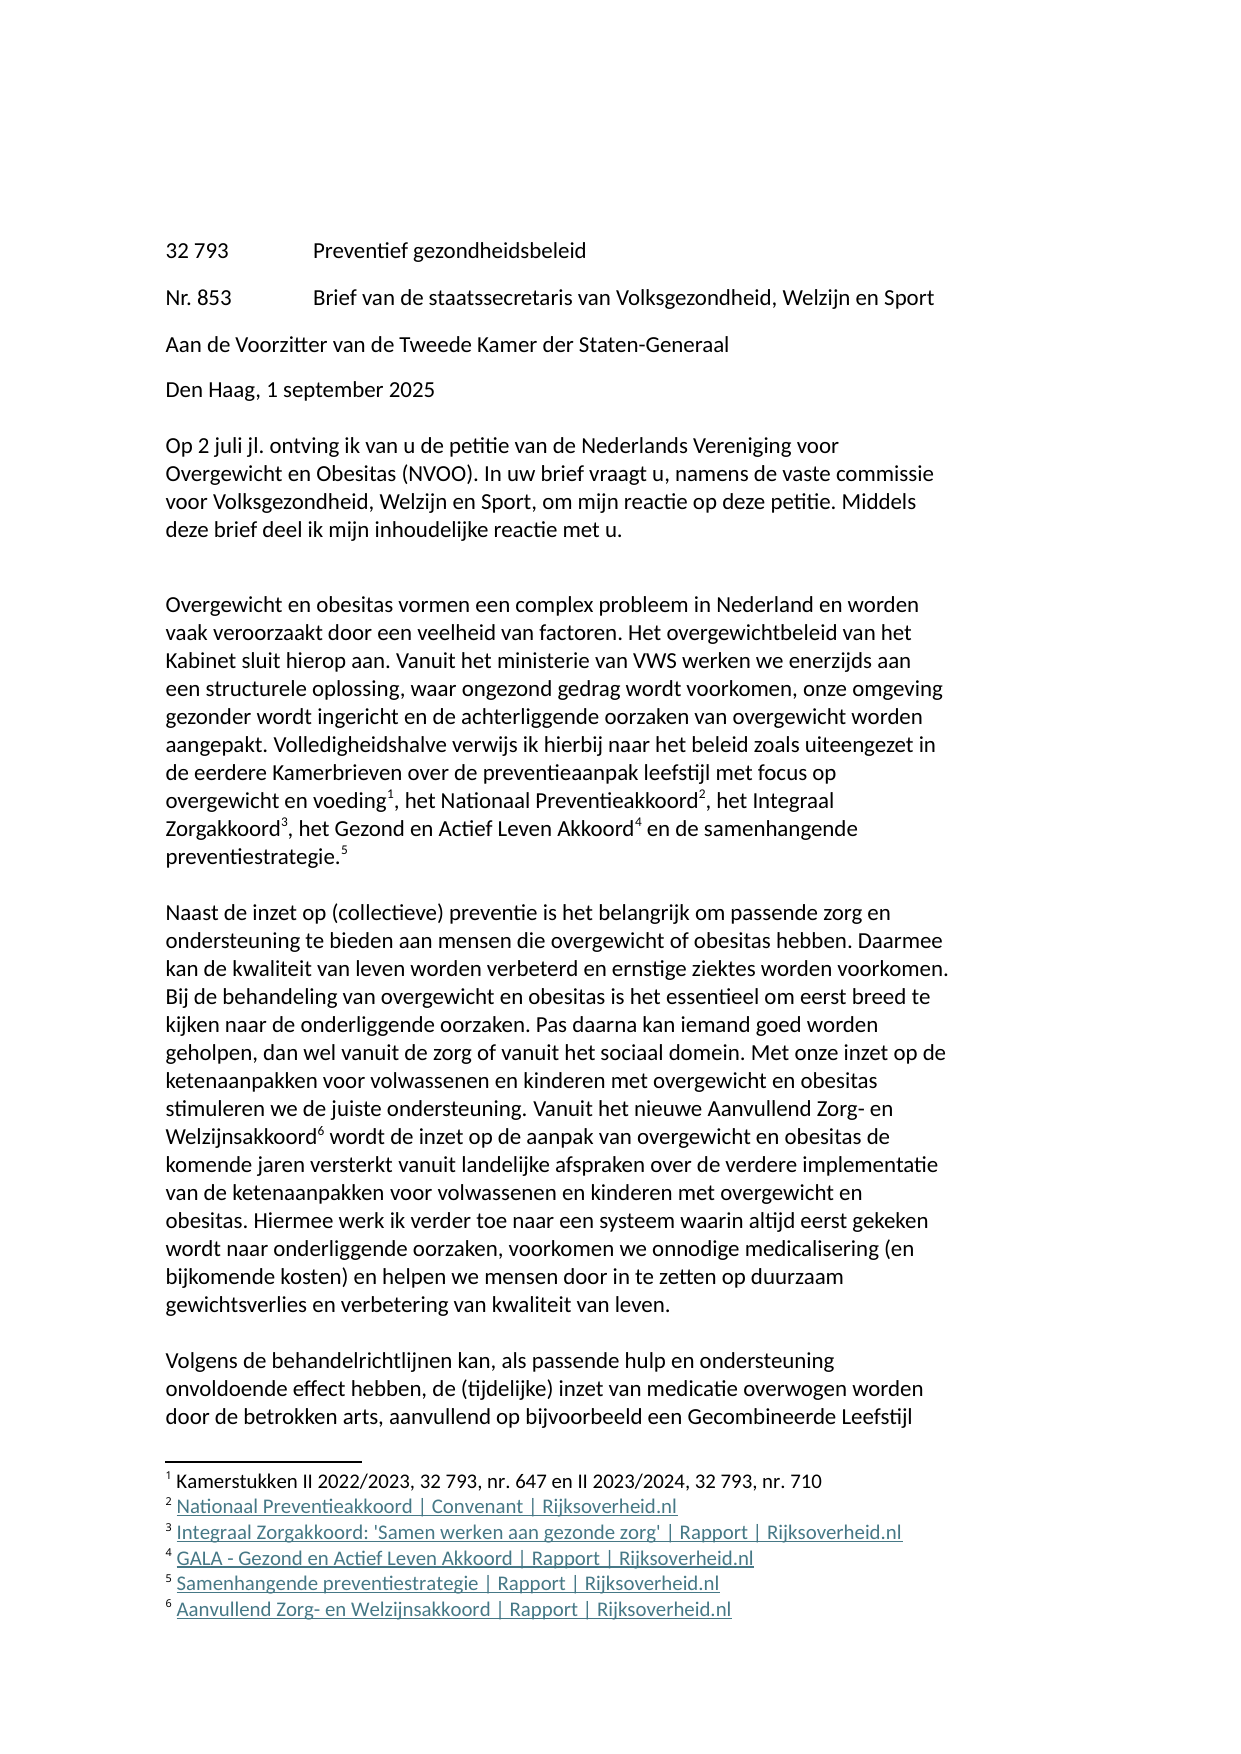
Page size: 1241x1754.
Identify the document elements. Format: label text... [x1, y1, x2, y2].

text Den Haag, 1 september 2025 Op 2 juli jl. ontving ik van u de petitie van de Nederlands Vereniging voor Overgewicht en Obesitas (NVOO). In uw brief vraagt u, namens de vaste commissie voor Volksgezondheid, Welzijn en Sport, om mijn reactie op deze petitie. Middels deze brief deel ik mijn inhoudelijke reactie met u. [165, 375, 950, 543]
text Overgewicht en obesitas vormen een complex probleem in Nederland en worden vaak veroorzaakt door een veelheid van factoren. Het overgewichtbeleid van het Kabinet sluit hierop aan. Vanuit het ministerie van VWS werken we enerzijds aan een structurele oplossing, waar ongezond gedrag wordt voorkomen, onze omgeving gezonder wordt ingericht en de achterliggende oorzaken van overgewicht worden aangepakt. Volledigheidshalve verwijs ik hierbij naar het beleid zoals uiteengezet in de eerdere Kamerbrieven over de preventieaanpak leefstijl met focus op overgewicht en voeding, het Nationaal Preventieakkoord, het Integraal Zorgakkoord, het Gezond en Actief Leven Akkoord en de samenhangende preventiestrategie. [165, 590, 950, 870]
text Aan de Voorzitter van de Tweede Kamer der Staten-Generaal [165, 330, 950, 358]
text Nr. 853 Brief van de staatssecretaris van Volksgezondheid, Welzijn en Sport [165, 283, 950, 311]
text Naast de inzet op (collectieve) preventie is het belangrijk om passende zorg en ondersteuning te bieden aan mensen die overgewicht of obesitas hebben. Daarmee kan de kwaliteit van leven worden verbeterd en ernstige ziektes worden voorkomen. Bij de behandeling van overgewicht en obesitas is het essentieel om eerst breed te kijken naar de onderliggende oorzaken. Pas daarna kan iemand goed worden geholpen, dan wel vanuit de zorg of vanuit het sociaal domein. Met onze inzet op de ketenaanpakken voor volwassenen en kinderen met overgewicht en obesitas stimuleren we de juiste ondersteuning. Vanuit het nieuwe Aanvullend Zorg- en Welzijnsakkoord wordt de inzet op de aanpak van overgewicht en obesitas de komende jaren versterkt vanuit landelijke afspraken over de verdere implementatie van de ketenaanpakken voor volwassenen en kinderen met overgewicht en obesitas. Hiermee werk ik verder toe naar een systeem waarin altijd eerst gekeken wordt naar onderliggende oorzaken, voorkomen we onnodige medicalisering (en bijkomende kosten) en helpen we mensen door in te zetten op duurzaam gewichtsverlies en verbetering van kwaliteit van leven. [165, 898, 950, 1318]
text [165, 1346, 950, 1430]
text 32 793 Preventief gezondheidsbeleid [165, 236, 950, 264]
